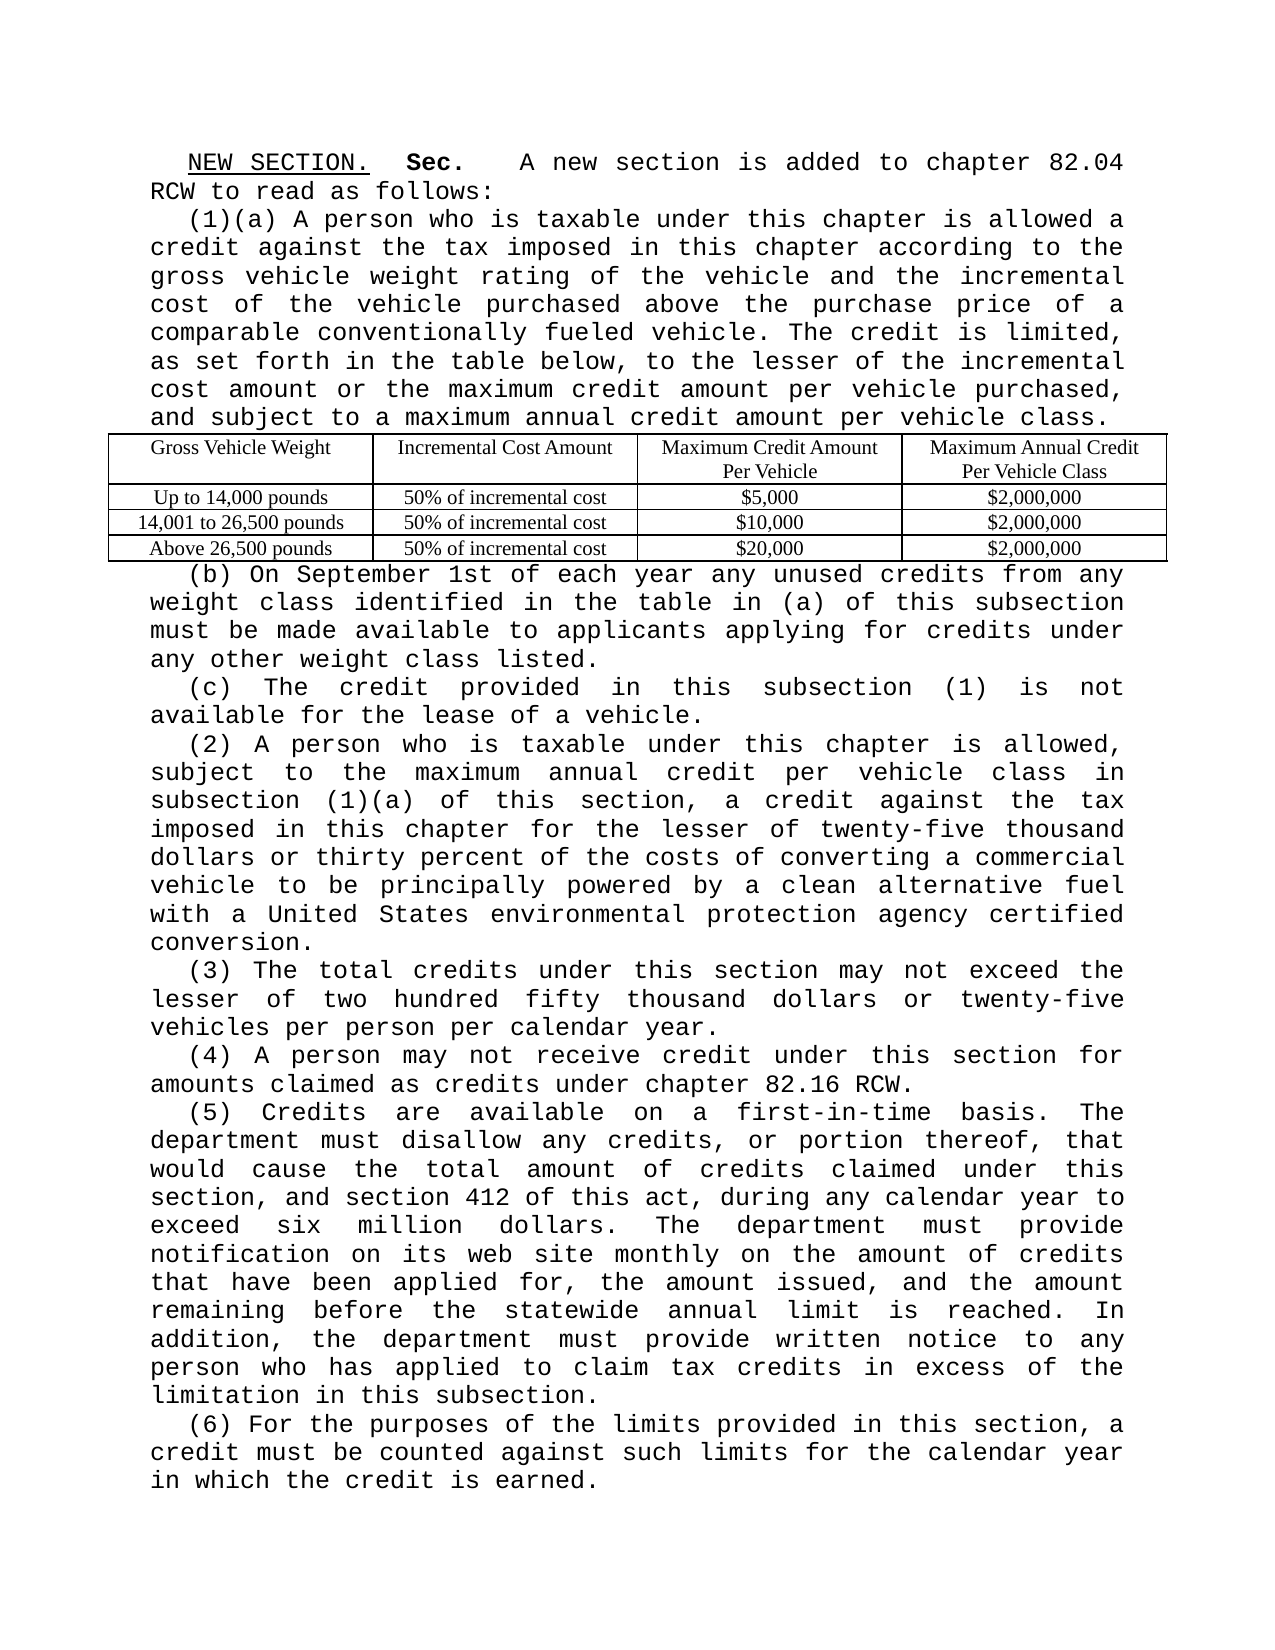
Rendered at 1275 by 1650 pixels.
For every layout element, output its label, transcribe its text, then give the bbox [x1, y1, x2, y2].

text NEW SECTION. Sec. A new section is added to chapter 82.04 RCW to read as follows: [150, 150, 1125, 207]
table_cell 50% of incremental cost [374, 510, 637, 534]
table_cell $2,000,000 [903, 536, 1166, 560]
table_cell 14,001 to 26,500 pounds [109, 510, 372, 534]
table_cell $2,000,000 [903, 510, 1166, 534]
table_cell 50% of incremental cost [374, 536, 637, 560]
text (5) Credits are available on a first-in-time basis. The department must disallow any credits, or portion thereof, that would cause the total amount of credits claimed under this section, and section 412 of this act, during any calendar year to exceed six million dollars. The department must provide notification on its web site monthly on the amount of credits that have been applied for, the amount issued, and the amount remaining before the statewide annual limit is reached. In addition, the department must provide written notice to any person who has applied to claim tax credits in excess of the limitation in this subsection. [150, 1100, 1125, 1411]
text (c) The credit provided in this subsection (1) is not available for the lease of a vehicle. [150, 675, 1125, 731]
table_cell Up to 14,000 pounds [109, 485, 372, 509]
table_header Gross Vehicle Weight [109, 435, 372, 483]
text (3) The total credits under this section may not exceed the lesser of two hundred fifty thousand dollars or twenty-five vehicles per person per calendar year. [150, 958, 1125, 1043]
table_header Maximum Annual Credit Per Vehicle Class [903, 435, 1166, 483]
text (2) A person who is taxable under this chapter is allowed, subject to the maximum annual credit per vehicle class in subsection (1)(a) of this section, a credit against the tax imposed in this chapter for the lesser of twenty-five thousand dollars or thirty percent of the costs of converting a commercial vehicle to be principally powered by a clean alternative fuel with a United States environmental protection agency certified conversion. [150, 731, 1125, 958]
table_cell $10,000 [638, 510, 901, 534]
table_cell Above 26,500 pounds [109, 536, 372, 560]
text (1)(a) A person who is taxable under this chapter is allowed a credit against the tax imposed in this chapter according to the gross vehicle weight rating of the vehicle and the incremental cost of the vehicle purchased above the purchase price of a comparable conventionally fueled vehicle. The credit is limited, as set forth in the table below, to the lesser of the incremental cost amount or the maximum credit amount per vehicle purchased, and subject to a maximum annual credit amount per vehicle class. [150, 207, 1125, 433]
text (4) A person may not receive credit under this section for amounts claimed as credits under chapter 82.16 RCW. [150, 1043, 1125, 1100]
table_cell $5,000 [638, 485, 901, 509]
text (b) On September 1st of each year any unused credits from any weight class identified in the table in (a) of this subsection must be made available to applicants applying for credits under any other weight class listed. [150, 562, 1125, 675]
table_header Incremental Cost Amount [374, 435, 637, 483]
table_cell 50% of incremental cost [374, 485, 637, 509]
table_header Maximum Credit Amount Per Vehicle [638, 435, 901, 483]
text (6) For the purposes of the limits provided in this section, a credit must be counted against such limits for the calendar year in which the credit is earned. [150, 1411, 1125, 1496]
table_cell $2,000,000 [903, 485, 1166, 509]
table_cell $20,000 [638, 536, 901, 560]
